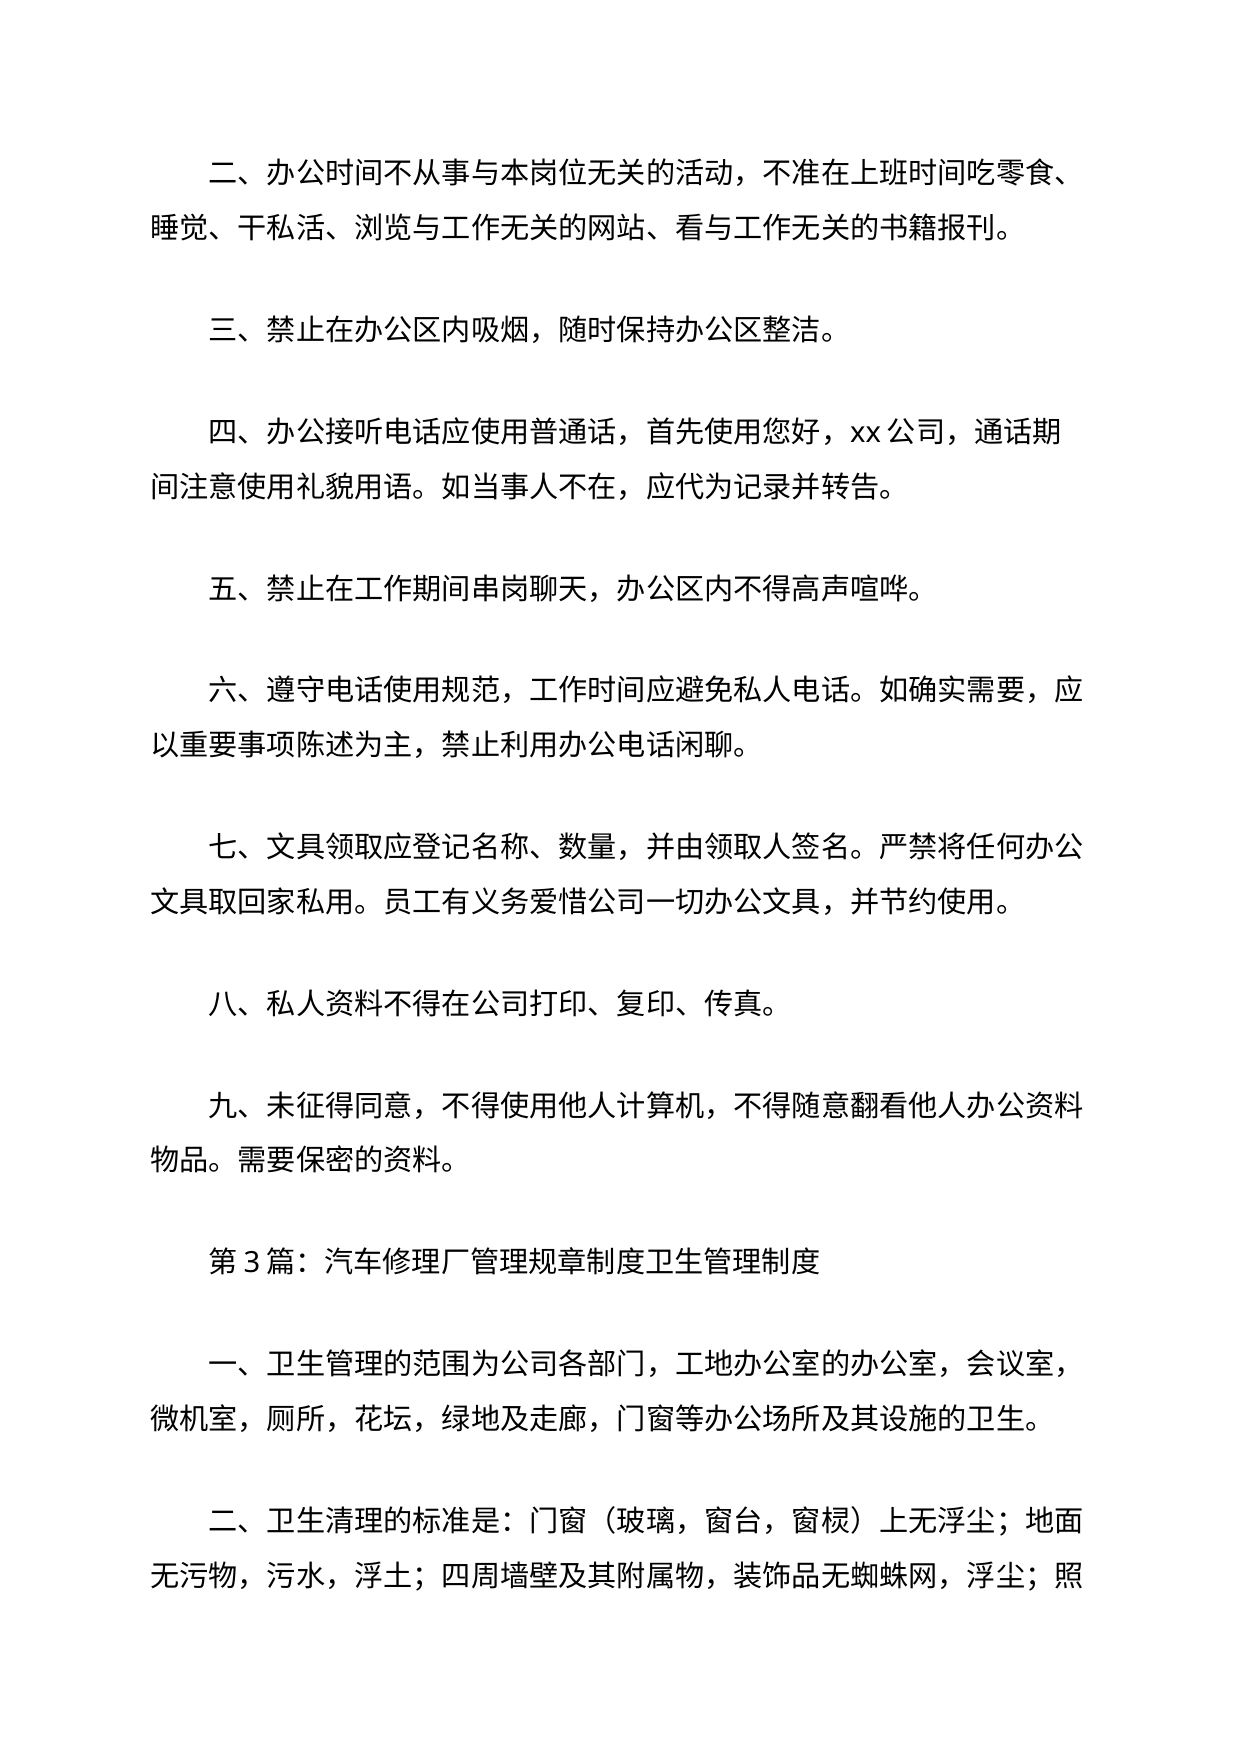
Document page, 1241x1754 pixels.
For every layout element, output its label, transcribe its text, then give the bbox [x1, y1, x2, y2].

text 五、禁止在工作期间串岗聊天，办公区内不得高声喧哗。 [150, 565, 1090, 607]
text 六、遵守电话使用规范，工作时间应避免私人电话。如确实需要，应以重要事项陈述为主，禁止利用办公电话闲聊。 [150, 667, 1090, 764]
text 一、卫生管理的范围为公司各部门，工地办公室的办公室，会议室，微机室，厕所，花坛，绿地及走廊，门窗等办公场所及其设施的卫生。 [150, 1341, 1090, 1438]
text 第3篇：汽车修理厂管理规章制度卫生管理制度 [150, 1239, 1090, 1281]
text 七、文具领取应登记名称、数量，并由领取人签名。严禁将任何办公文具取回家私用。员工有义务爱惜公司一切办公文具，并节约使用。 [150, 824, 1090, 921]
text 九、未征得同意，不得使用他人计算机，不得随意翻看他人办公资料物品。需要保密的资料。 [150, 1082, 1090, 1179]
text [150, 1497, 1090, 1594]
text 三、禁止在办公区内吸烟，随时保持办公区整洁。 [150, 307, 1090, 349]
text 四、办公接听电话应使用普通话，首先使用您好，xx公司，通话期间注意使用礼貌用语。如当事人不在，应代为记录并转告。 [150, 408, 1090, 506]
text 二、办公时间不从事与本岗位无关的活动，不准在上班时间吃零食、睡觉、干私活、浏览与工作无关的网站、看与工作无关的书籍报刊。 [150, 150, 1090, 247]
text 八、私人资料不得在公司打印、复印、传真。 [150, 980, 1090, 1023]
